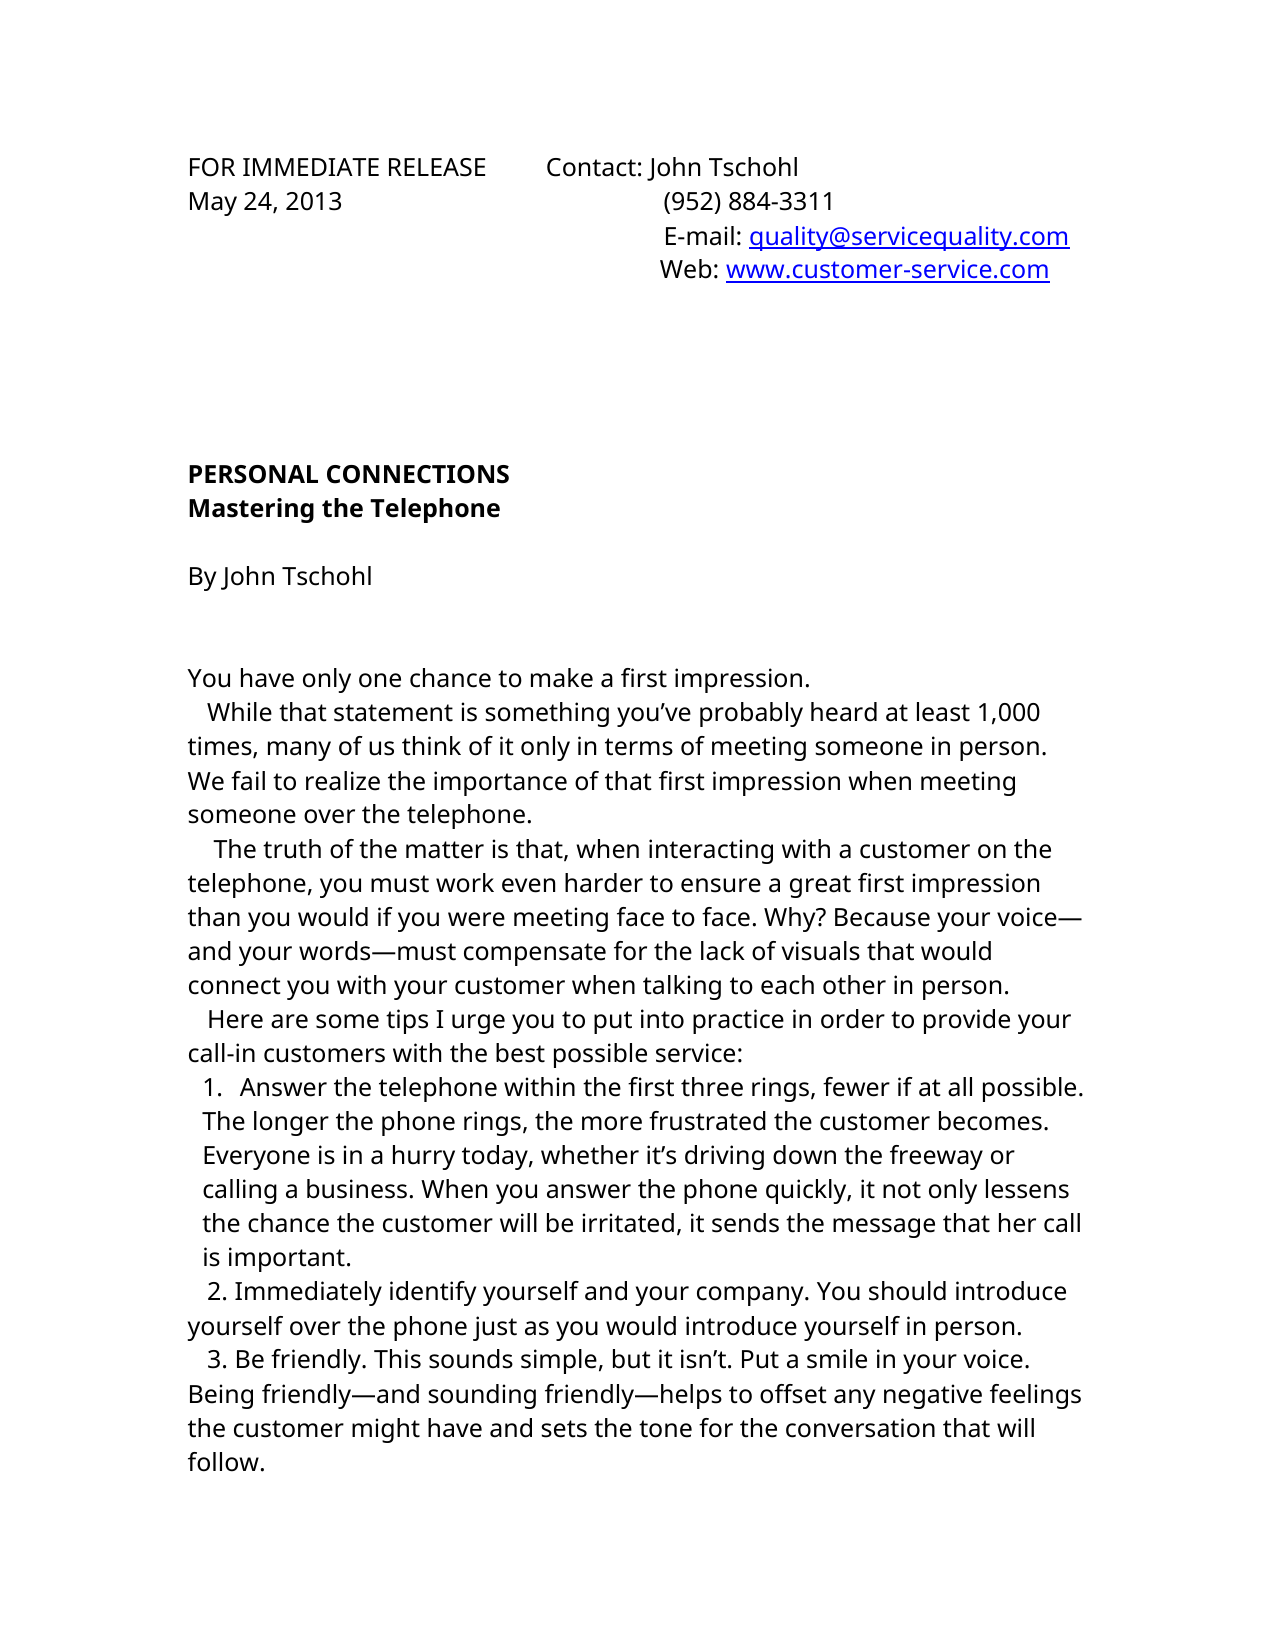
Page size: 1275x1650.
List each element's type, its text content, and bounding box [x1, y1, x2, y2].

text The truth of the matter is that, when interacting with a customer on the telephone, you must work even harder to ensure a great first impression than you would if you were meeting face to face. Why? Because your voice—and your words—must compensate for the lack of visuals that would connect you with your customer when talking to each other in person. [187, 831, 1087, 1002]
text The longer the phone rings, the more frustrated the customer becomes. Everyone is in a hurry today, whether it’s driving down the freeway or calling a business. When you answer the phone quickly, it not only lessens the chance the customer will be irritated, it sends the message that her call is important. [202, 1104, 1087, 1274]
text May 24, 2013 (952) 884-3311 [187, 184, 1087, 218]
text Mastering the Telephone [187, 491, 1087, 525]
text By John Tschohl [187, 559, 1087, 593]
text You have only one chance to make a first impression. [187, 661, 1087, 695]
text E-mail: quality@servicequality.com [187, 218, 1087, 252]
text 2. Immediately identify yourself and your company. You should introduce yourself over the phone just as you would introduce yourself in person. [187, 1274, 1087, 1342]
text Here are some tips I urge you to put into practice in order to provide your call-in customers with the best possible service: [187, 1002, 1087, 1070]
text Web: www.customer-service.com [187, 252, 1087, 286]
text PERSONAL CONNECTIONS [187, 457, 1087, 491]
list Answer the telephone within the first three rings, fewer if at all possible. [202, 1070, 1087, 1104]
text 3. Be friendly. This sounds simple, but it isn’t. Put a smile in your voice. Being friendly—and sounding friendly—helps to offset any negative feelings the customer might have and sets the tone for the conversation that will follow. [187, 1342, 1087, 1478]
text While that statement is something you’ve probably heard at least 1,000 times, many of us think of it only in terms of meeting someone in person. We fail to realize the importance of that first impression when meeting someone over the telephone. [187, 695, 1087, 831]
text FOR IMMEDIATE RELEASE Contact: John Tschohl [187, 150, 1087, 184]
